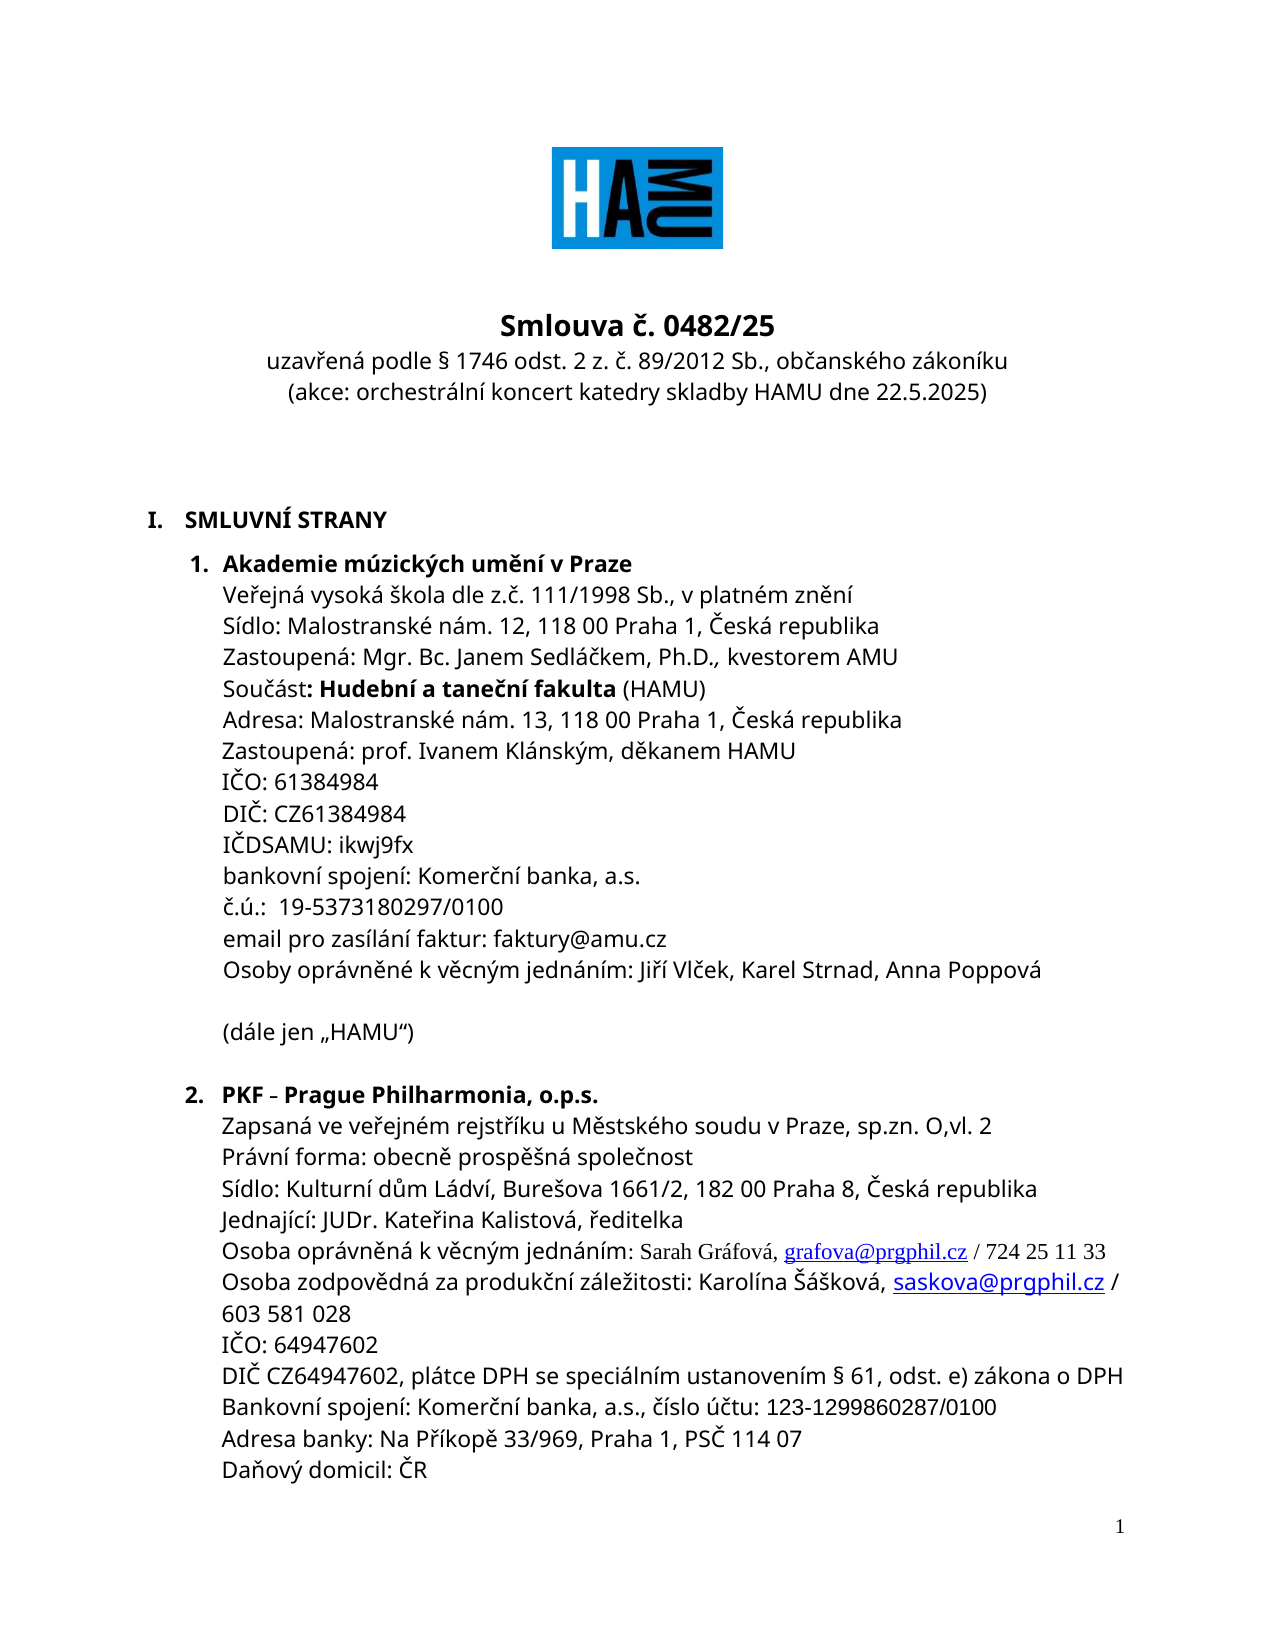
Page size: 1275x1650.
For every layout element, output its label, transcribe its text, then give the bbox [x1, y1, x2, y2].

text Jednající: JUDr. Kateřina Kalistová, ředitelka [148, 1204, 1127, 1235]
text Právní forma: obecně prospěšná společnost [148, 1141, 1127, 1172]
text č.ú.: 19-5373180297/0100 [148, 891, 1127, 922]
text uzavřená podle § 1746 odst. 2 z. č. 89/2012 Sb., občanského zákoníku [148, 345, 1127, 376]
text DIČ CZ64947602, plátce DPH se speciálním ustanovením § 61, odst. e) zákona o DPH [148, 1360, 565, 1391]
text I. SMLUVNÍ STRANY [148, 504, 1127, 535]
text Sídlo: Malostranské nám. 12, 118 00 Praha 1, Česká republika [148, 610, 1127, 641]
text DIČ: CZ61384984 [148, 797, 1127, 829]
text Adresa banky: Na Příkopě 33/969, Praha 1, PSČ 114 07 [148, 1422, 1127, 1454]
text Osoby oprávněné k věcným jednáním: Jiří Vlček, Karel Strnad, Anna Poppová [223, 954, 1127, 1016]
text bankovní spojení: Komerční banka, a.s. [148, 860, 1127, 891]
text 2. PKF – Prague Philharmonia, o.p.s. [148, 1079, 1127, 1110]
text Zapsaná ve veřejném rejstříku u Městského soudu v Praze, sp.zn. O,vl. 2 [148, 1110, 1127, 1141]
text Smlouva č. 0482/25 [148, 305, 1127, 345]
text Osoba oprávněná k věcným jednáním: Sarah Gráfová, grafova@prgphil.cz / 724 25 11 33 [148, 1235, 1127, 1266]
text Veřejná vysoká škola dle z.č. 111/1998 Sb., v platném znění [148, 579, 1127, 610]
text (akce: orchestrální koncert katedry skladby HAMU dne 22.5.2025) [148, 376, 1127, 407]
picture [551, 147, 724, 249]
text (dále jen „HAMU“) [148, 1016, 1127, 1047]
text IČO: 64947602 [148, 1329, 1127, 1360]
text Daňový domicil: ČR [148, 1454, 1127, 1485]
text email pro zasílání faktur: faktury@amu.cz [223, 922, 1127, 954]
text Zastoupená: prof. Ivanem Klánským, děkanem HAMU [222, 735, 1127, 766]
text Zastoupená: Mgr. Bc. Janem Sedláčkem, Ph.D., kvestorem AMU [148, 641, 362, 672]
text IČO: 61384984 [148, 766, 1127, 797]
text Osoba zodpovědná za produkční záležitosti: Karolína Šášková, saskova@prgphil.cz / [148, 1266, 1127, 1297]
text Bankovní spojení: Komerční banka, a.s., číslo účtu: 123-1299860287/0100 [148, 1391, 1127, 1422]
text 1. Akademie múzických umění v Praze [148, 547, 1127, 579]
text IČ DSAMU: ikwj9fx [148, 829, 1127, 860]
text Zastoupená: Mgr. Bc. Janem Sedláčkem, Ph.D., kvestorem AMU [727, 641, 1127, 672]
text Součást: Hudební a taneční fakulta (HAMU) [148, 672, 1127, 704]
text 603 581 028 [148, 1297, 1127, 1329]
text Adresa: Malostranské nám. 13, 118 00 Praha 1, Česká republika [148, 704, 1127, 735]
text Sídlo: Kulturní dům Ládví, Burešova 1661/2, 182 00 Praha 8, Česká republika [148, 1172, 1127, 1204]
